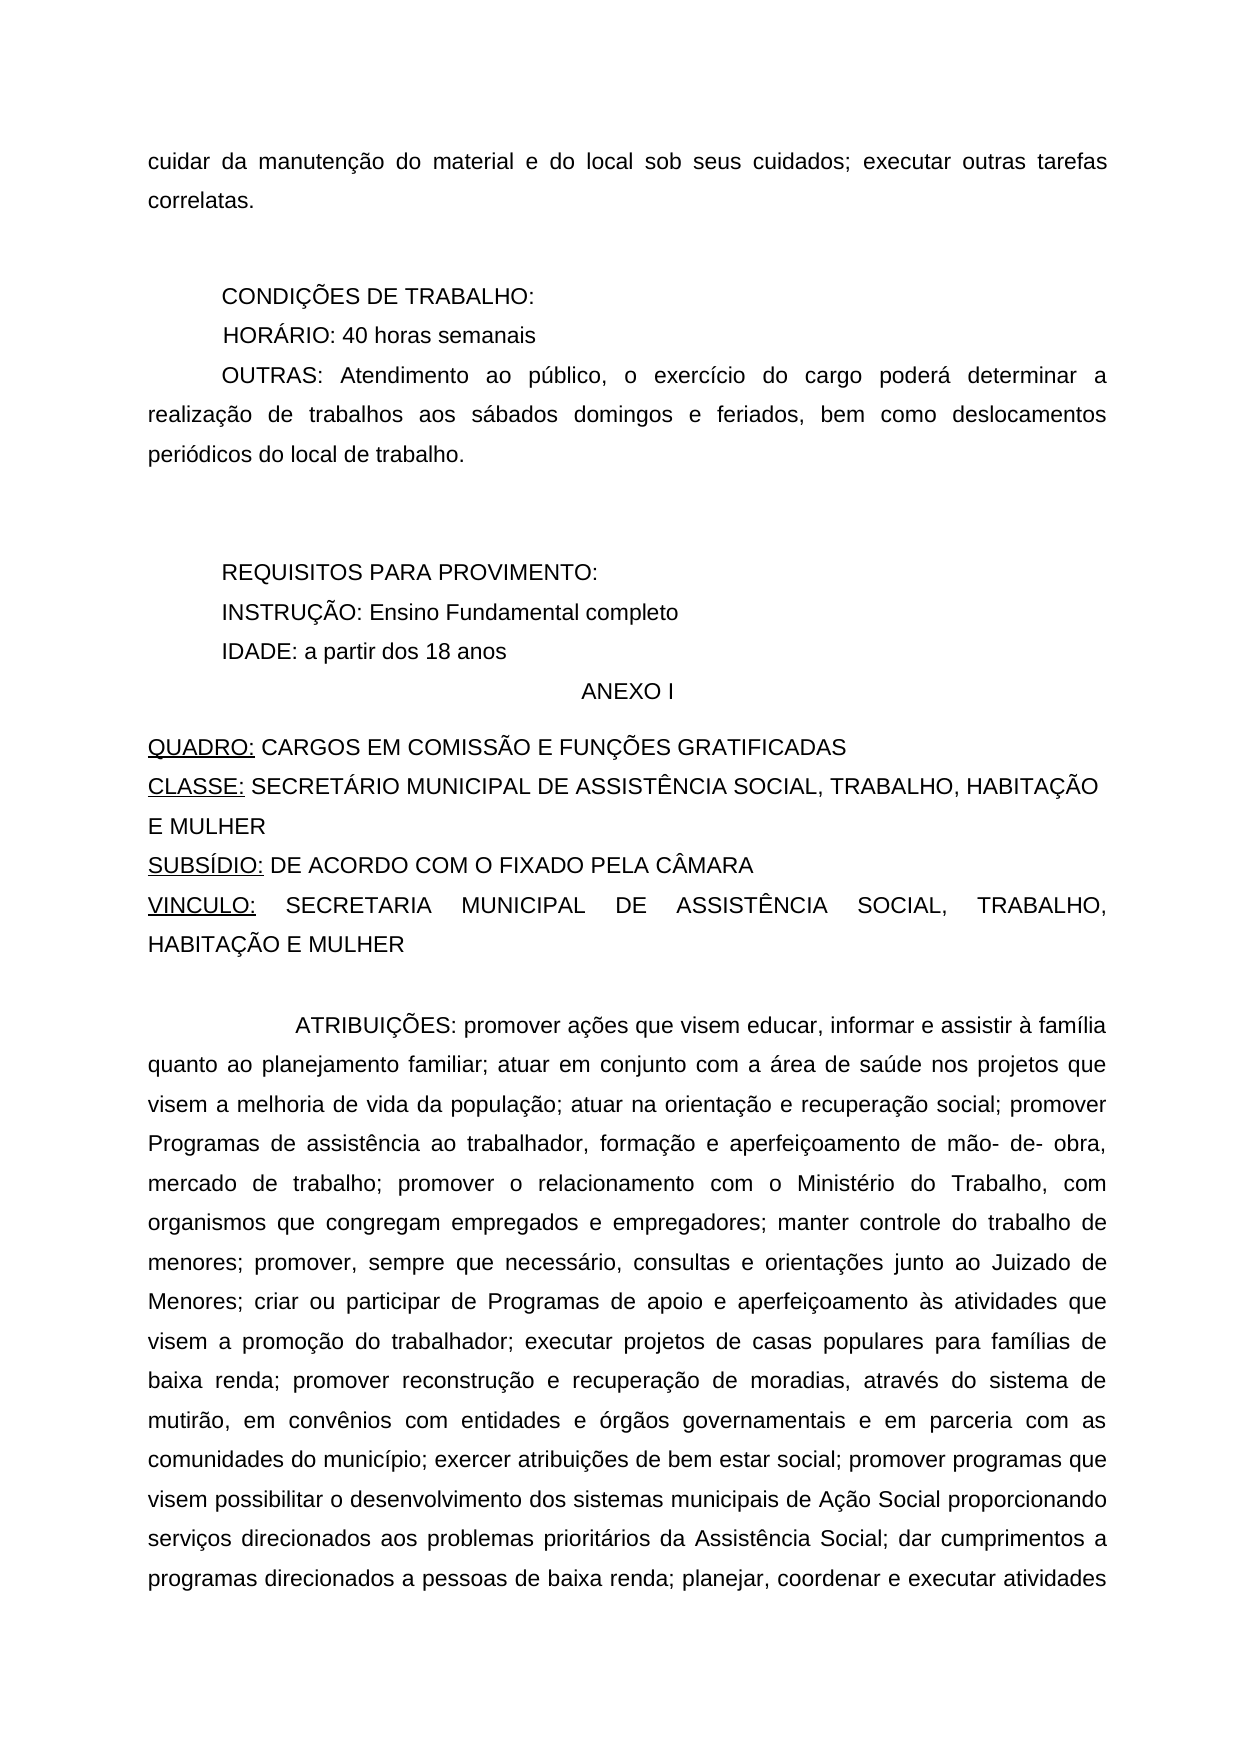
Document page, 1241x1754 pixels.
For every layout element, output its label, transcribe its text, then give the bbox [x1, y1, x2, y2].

text SUBSÍDIO: DE ACORDO COM O FIXADO PELA CÂMARA [148, 852, 1107, 878]
text CLASSE: SECRETÁRIO MUNICIPAL DE ASSISTÊNCIA SOCIAL, TRABALHO, HABITAÇÃO E MULHER [148, 773, 1107, 839]
text REQUISITOS PARA PROVIMENTO: [148, 559, 1107, 586]
text OUTRAS: Atendimento ao público, o exercício do cargo poderá determinar a realização de trabalhos aos sábados domingos e feriados, bem como deslocamentos periódicos do local de trabalho. [148, 362, 1107, 467]
text VINCULO: SECRETARIA MUNICIPAL DE ASSISTÊNCIA SOCIAL, TRABALHO, HABITAÇÃO E MULHER [148, 892, 1107, 957]
text CONDIÇÕES DE TRABALHO: [148, 283, 1107, 309]
text HORÁRIO: 40 horas semanais [223, 322, 1107, 349]
text QUADRO: CARGOS EM COMISSÃO E FUNÇÕES GRATIFICADAS [148, 734, 1107, 760]
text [148, 1012, 1107, 1591]
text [148, 148, 1107, 213]
text IDADE: a partir dos 18 anos [148, 638, 1107, 664]
text INSTRUÇÃO: Ensino Fundamental completo [148, 599, 1107, 625]
text ANEXO I [148, 678, 1107, 704]
